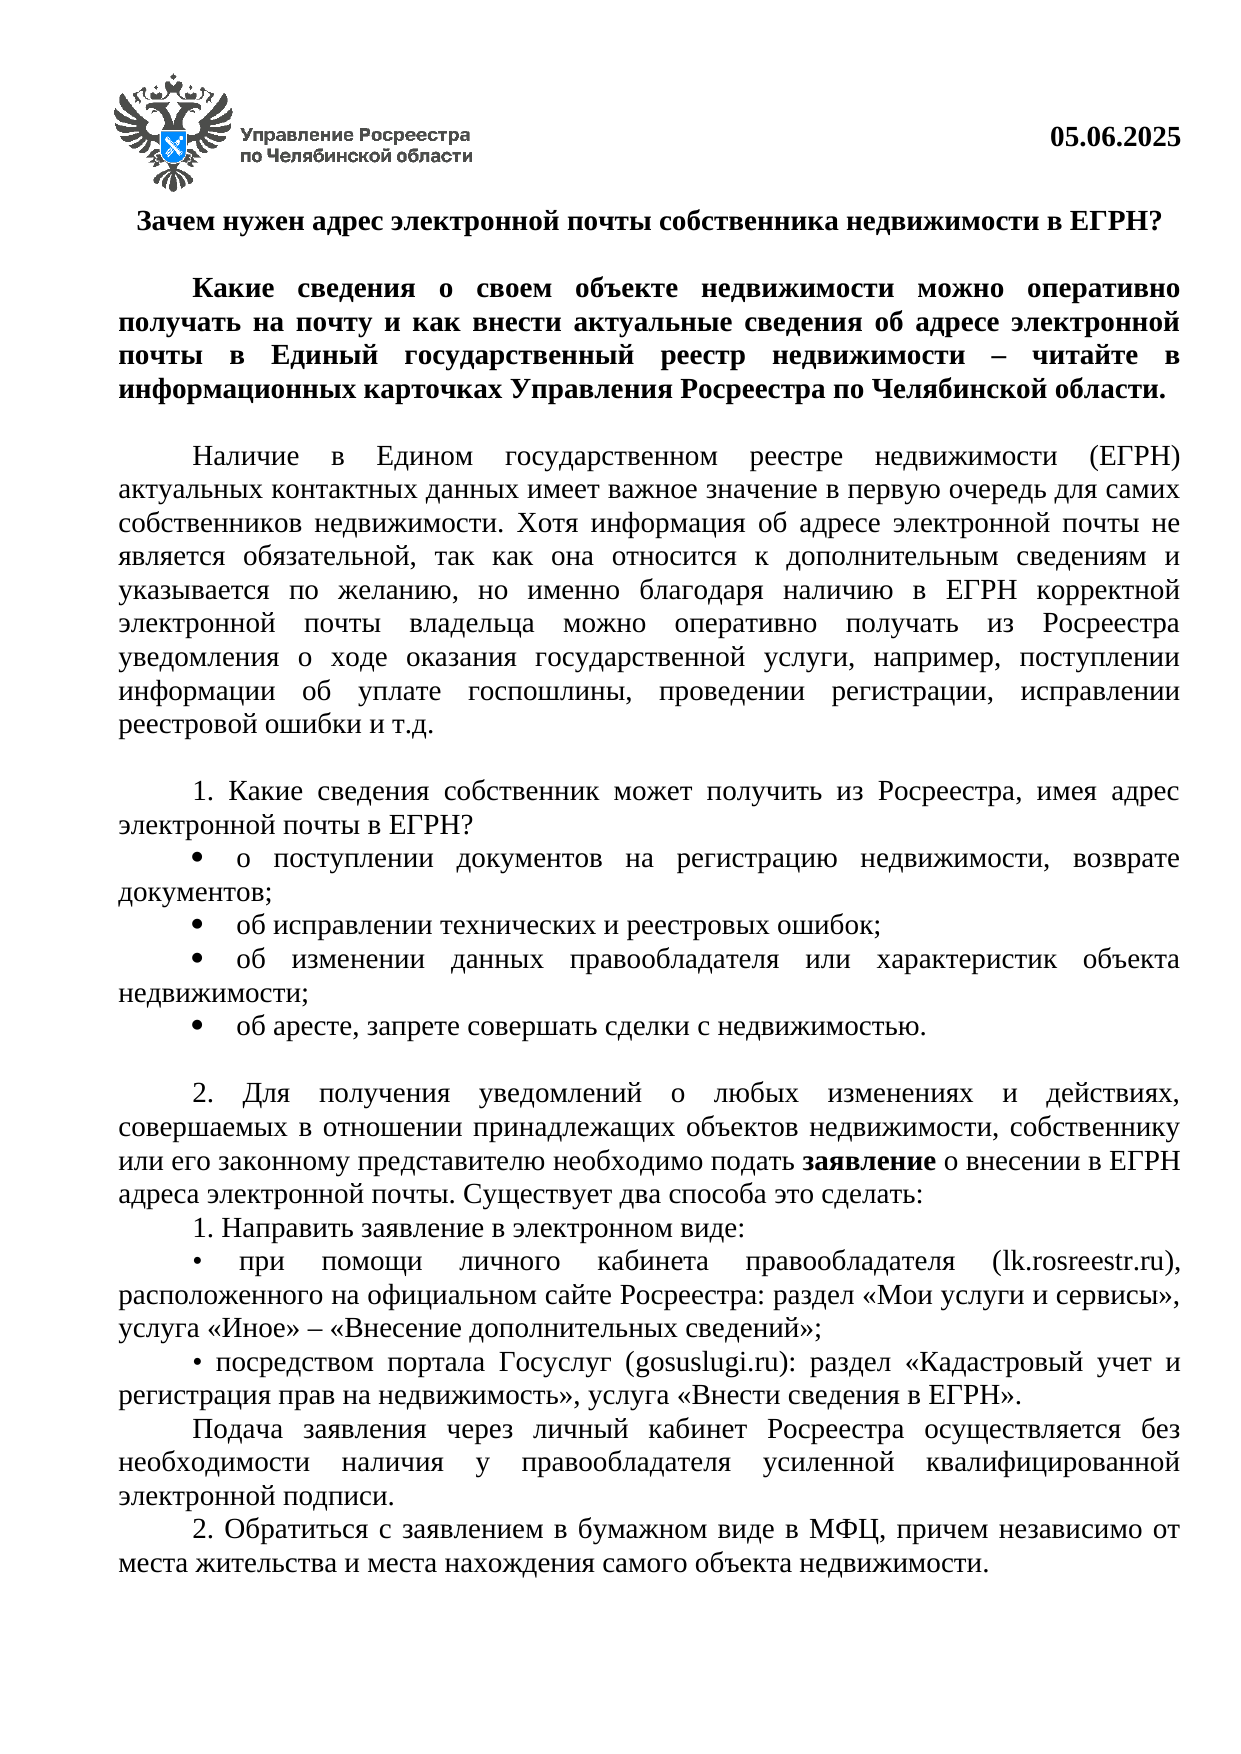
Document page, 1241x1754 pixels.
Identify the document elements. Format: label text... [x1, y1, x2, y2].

text • посредством портала Госуслуг (gosuslugi.ru): раздел «Кадастровый учет и регистрация прав на недвижимость», услуга «Внести сведения в ЕГРН». [118, 1344, 1181, 1411]
text 2. Для получения уведомлений о любых изменениях и действиях, совершаемых в отношении принадлежащих объектов недвижимости, собственнику или его законному представителю необходимо подать заявление о внесении в ЕГРН адреса электронной почты. Существует два способа это сделать: [118, 1076, 1181, 1210]
list о поступлении документов на регистрацию недвижимости, возврате документов; [118, 840, 1181, 907]
text Зачем нужен адрес электронной почты собственника недвижимости в ЕГРН? [118, 203, 1181, 237]
list об изменении данных правообладателя или характеристик объекта недвижимости; [118, 941, 1181, 1008]
list об аресте, запрете совершать сделки с недвижимостью. [118, 1008, 1181, 1042]
text 1. Какие сведения собственник может получить из Росреестра, имея адрес электронной почты в ЕГРН? [118, 773, 1181, 840]
text 1. Направить заявление в электронном виде: [118, 1210, 1181, 1243]
text Наличие в Едином государственном реестре недвижимости (ЕГРН) актуальных контактных данных имеет важное значение в первую очередь для самих собственников недвижимости. Хотя информация об адресе электронной почты не является обязательной, так как она относится к дополнительным сведениям и указывается по желанию, но именно благодаря наличию в ЕГРН корректной электронной почты владельца можно оперативно получать из Росреестра уведомления о ходе оказания государственной услуги, например, поступлении информации об уплате госпошлины, проведении регистрации, исправлении реестровой ошибки и т.д. [118, 438, 1181, 740]
text Какие сведения о своем объекте недвижимости можно оперативно получать на почту и как внести актуальные сведения об адресе электронной почты в Единый государственный реестр недвижимости – читайте в информационных карточках Управления Росреестра по Челябинской области. [118, 270, 1181, 404]
text 2. Обратиться с заявлением в бумажном виде в МФЦ, причем независимо от места жительства и места нахождения самого объекта недвижимости. [118, 1512, 1181, 1579]
text • при помощи личного кабинета правообладателя (lk.rosreestr.ru), расположенного на официальном сайте Росреестра: раздел «Мои услуги и сервисы», услуга «Иное» – «Внесение дополнительных сведений»; [118, 1243, 1181, 1344]
text Подача заявления через личный кабинет Росреестра осуществляется без необходимости наличия у правообладателя усиленной квалифицированной электронной подписи. [118, 1411, 1181, 1512]
picture [114, 73, 472, 192]
list об исправлении технических и реестровых ошибок; [118, 907, 1181, 941]
text 05.06.2025 [472, 119, 1181, 153]
